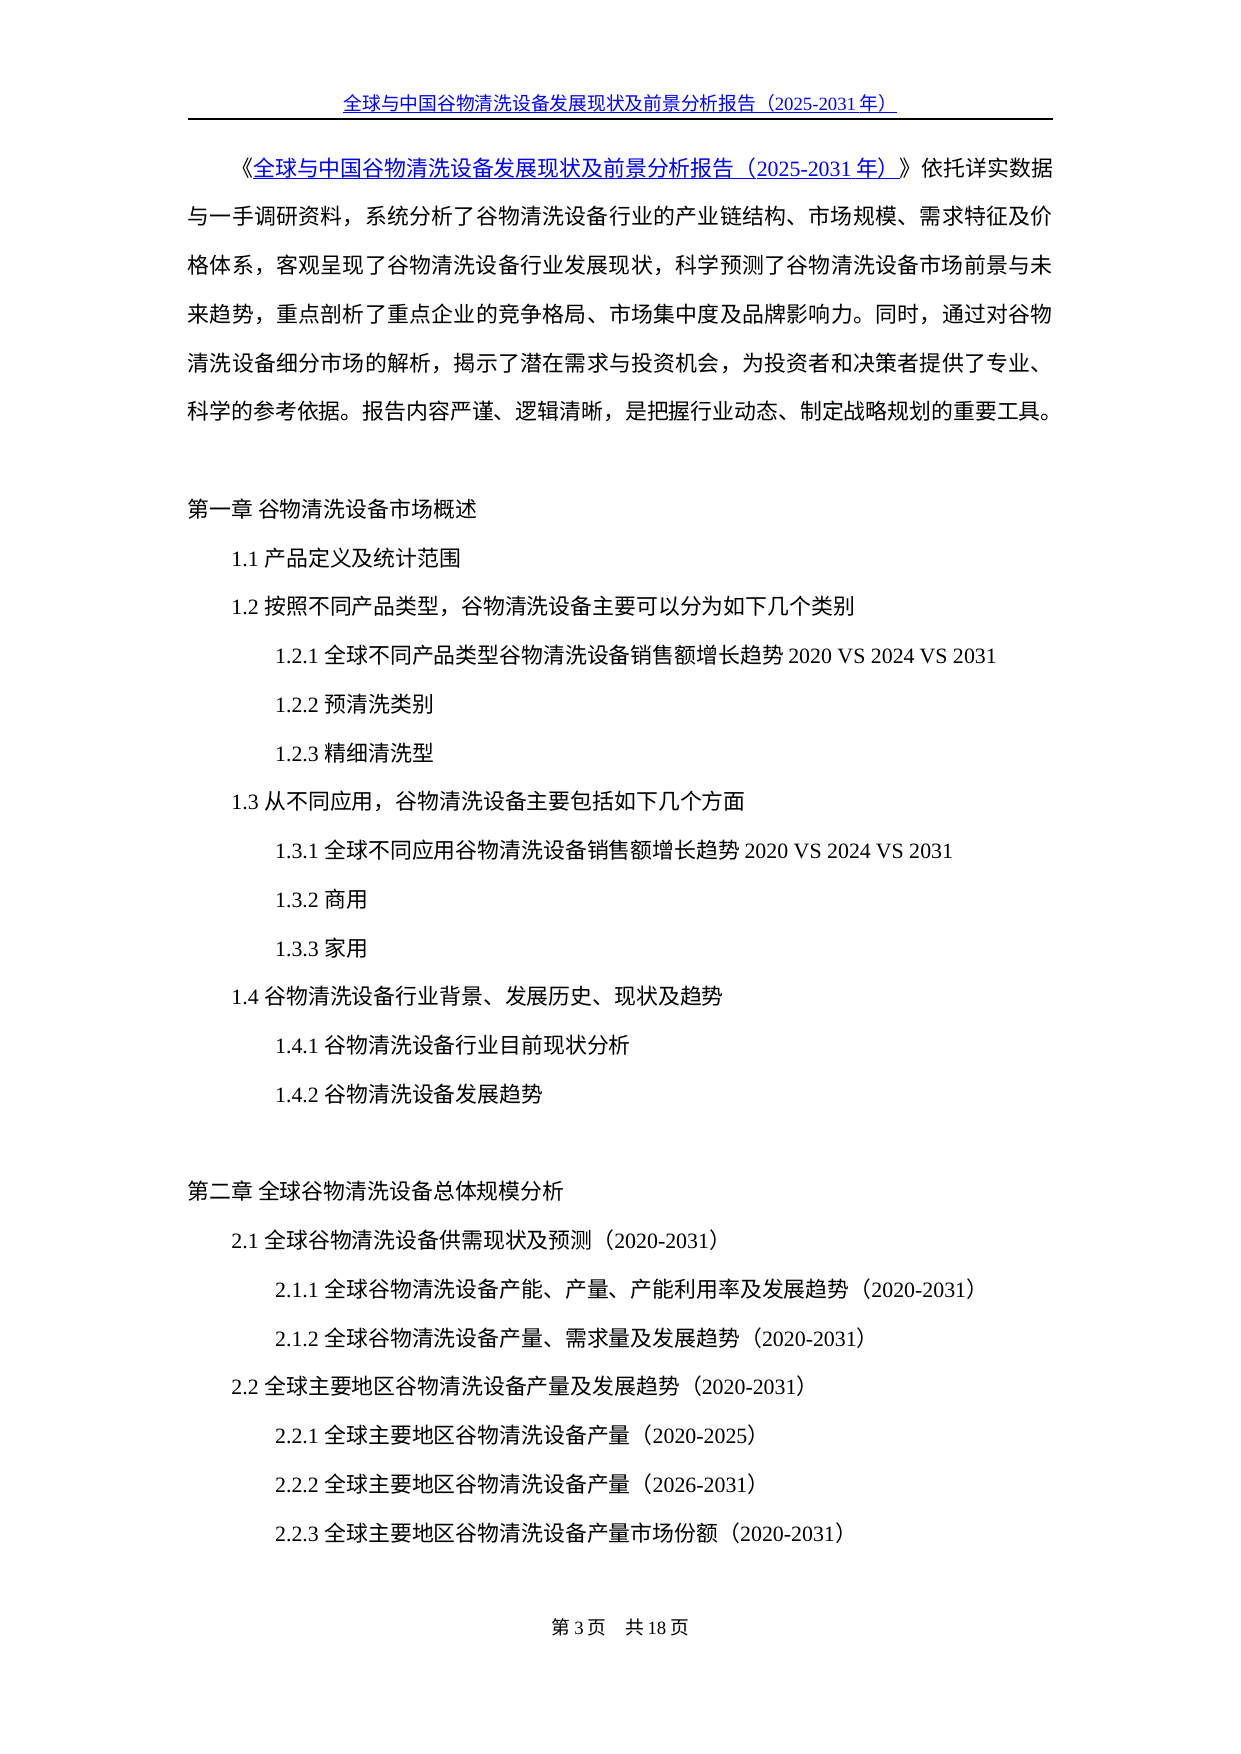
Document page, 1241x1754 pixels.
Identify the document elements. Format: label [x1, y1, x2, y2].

text [187, 150, 1053, 1548]
